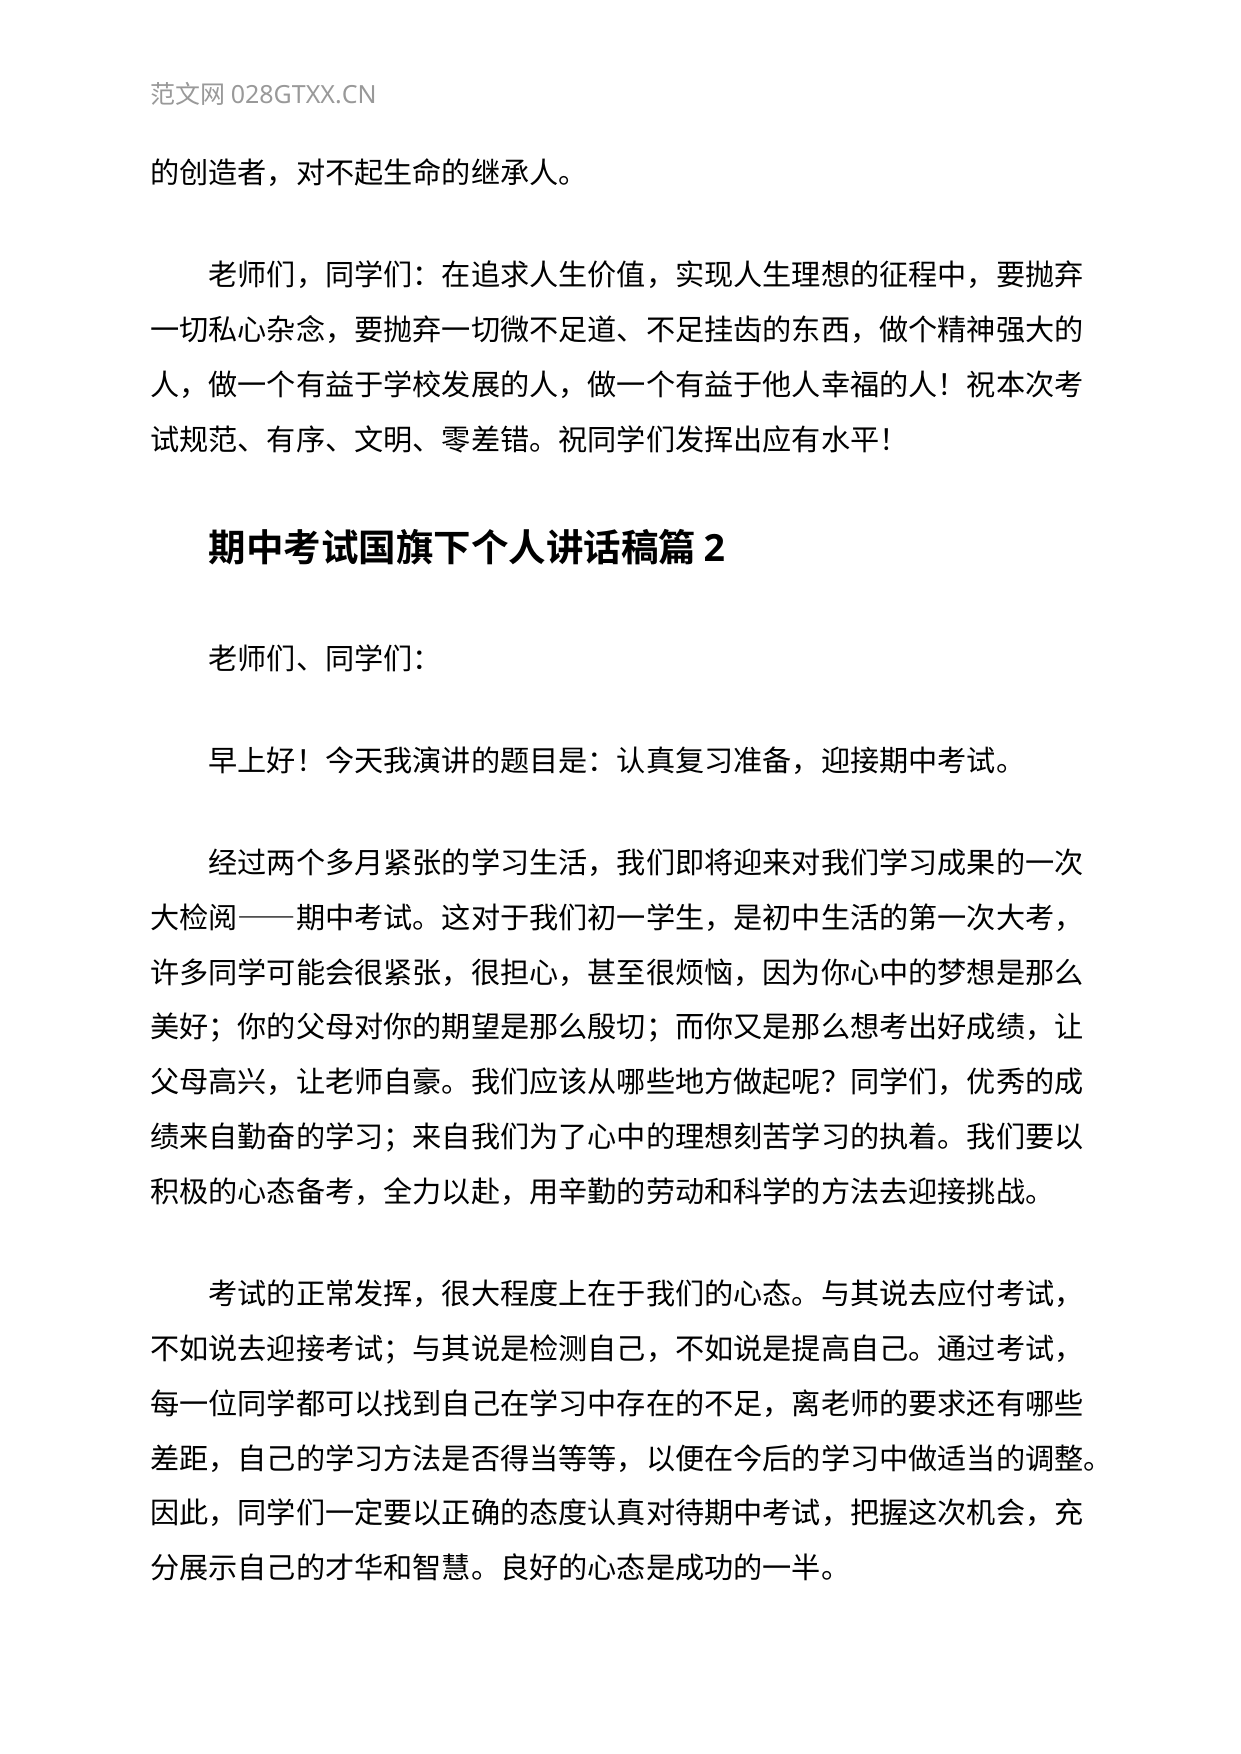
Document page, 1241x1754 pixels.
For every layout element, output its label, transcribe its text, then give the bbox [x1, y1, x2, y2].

text 期中考试国旗下个人讲话稿篇2 [150, 518, 1090, 573]
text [150, 150, 1090, 192]
text 经过两个多月紧张的学习生活，我们即将迎来对我们学习成果的一次大检阅——期中考试。这对于我们初一学生，是初中生活的第一次大考，许多同学可能会很紧张，很担心，甚至很烦恼，因为你心中的梦想是那么美好；你的父母对你的期望是那么殷切；而你又是那么想考出好成绩，让父母高兴，让老师自豪。我们应该从哪些地方做起呢？同学们，优秀的成绩来自勤奋的学习；来自我们为了心中的理想刻苦学习的执着。我们要以积极的心态备考，全力以赴，用辛勤的劳动和科学的方法去迎接挑战。 [150, 839, 1090, 1211]
text 早上好！今天我演讲的题目是：认真复习准备，迎接期中考试。 [150, 738, 1090, 780]
text 考试的正常发挥，很大程度上在于我们的心态。与其说去应付考试，不如说去迎接考试；与其说是检测自己，不如说是提高自己。通过考试，每一位同学都可以找到自己在学习中存在的不足，离老师的要求还有哪些差距，自己的学习方法是否得当等等，以便在今后的学习中做适当的调整。因此，同学们一定要以正确的态度认真对待期中考试，把握这次机会，充分展示自己的才华和智慧。良好的心态是成功的一半。 [150, 1271, 1090, 1587]
text 老师们，同学们：在追求人生价值，实现人生理想的征程中，要抛弃一切私心杂念，要抛弃一切微不足道、不足挂齿的东西，做个精神强大的人，做一个有益于学校发展的人，做一个有益于他人幸福的人！祝本次考试规范、有序、文明、零差错。祝同学们发挥出应有水平！ [150, 252, 1090, 459]
text 老师们、同学们： [150, 636, 1090, 678]
